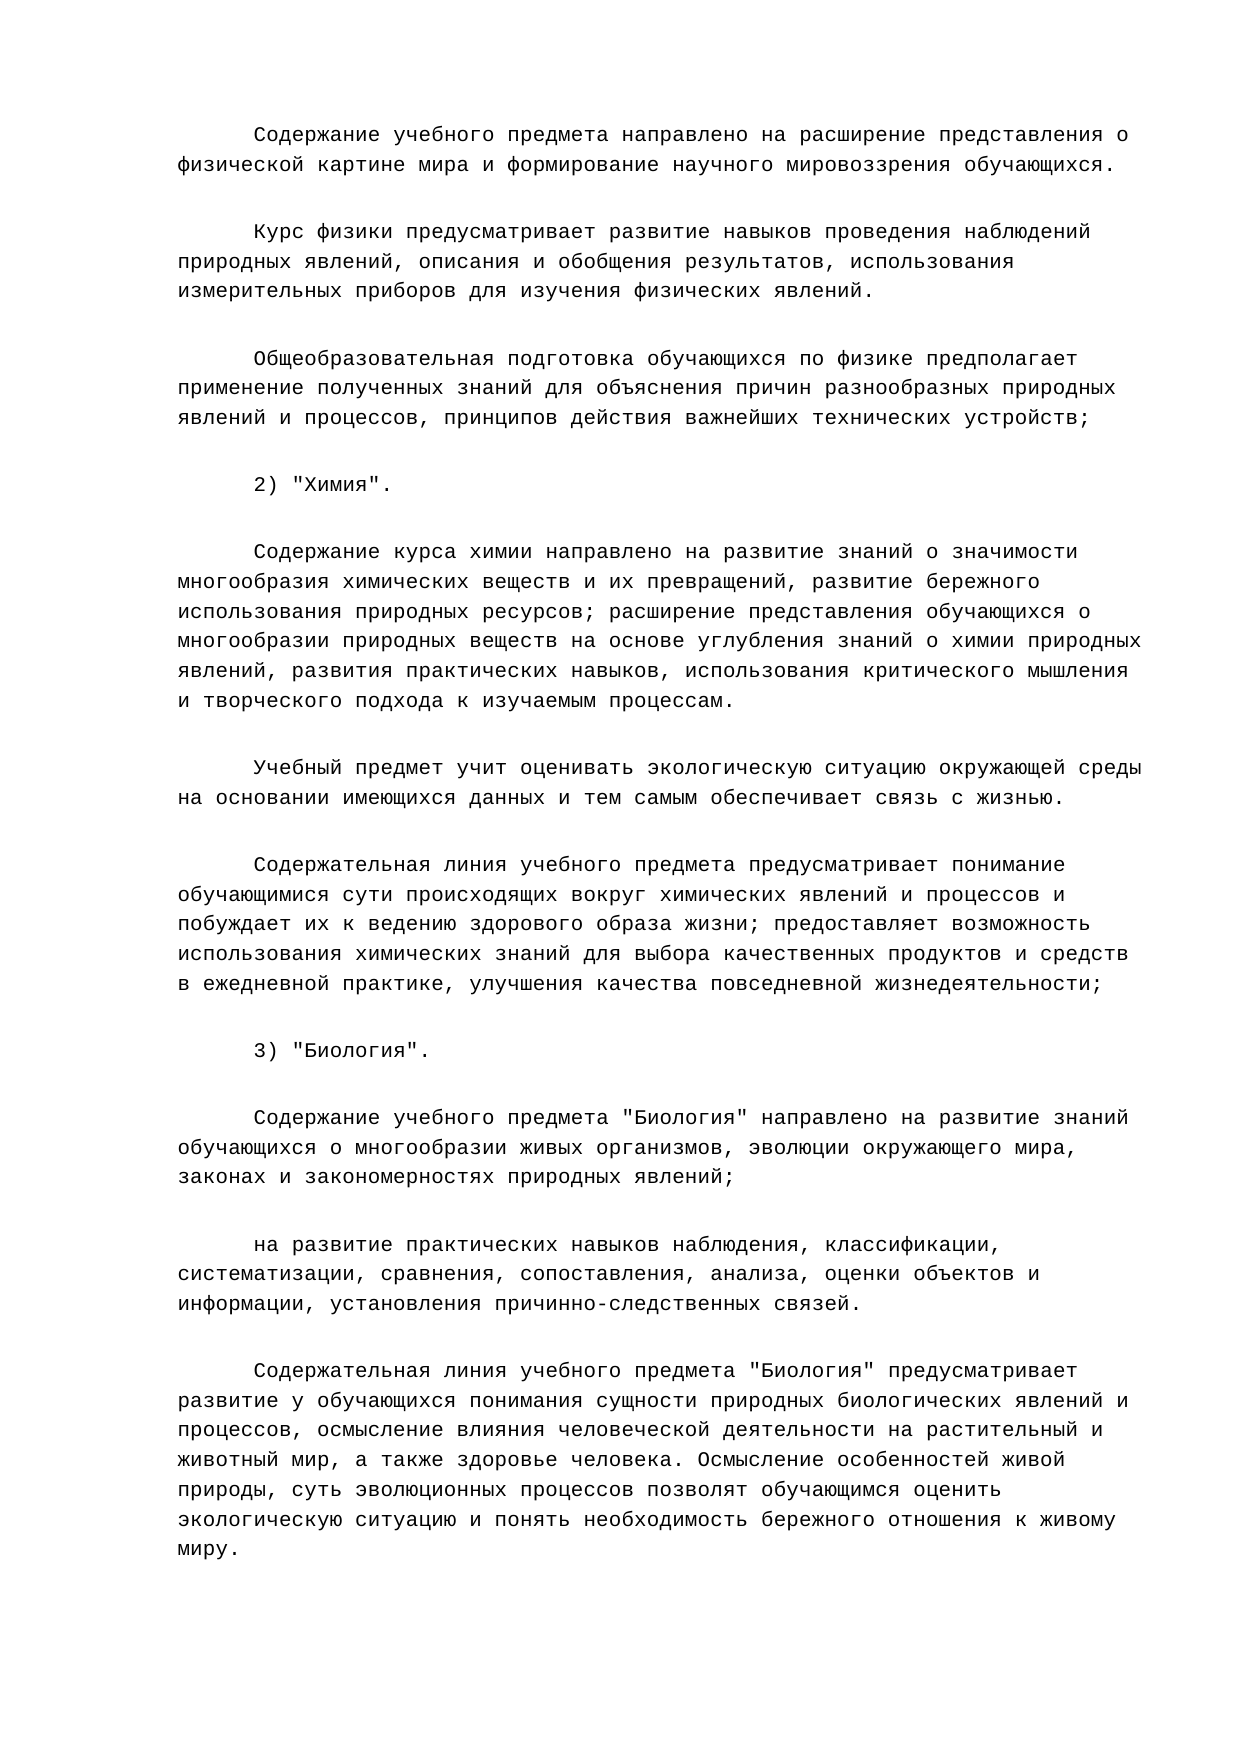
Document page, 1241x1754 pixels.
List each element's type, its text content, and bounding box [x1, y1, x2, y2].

text Содержание учебного предмета "Биология" направлено на развитие знаний обучающихся о многообразии живых организмов, эволюции окружающего мира, законах и закономерностях природных явлений; [177, 1101, 1152, 1190]
text Общеобразовательная подготовка обучающихся по физике предполагает применение полученных знаний для объяснения причин разнообразных природных явлений и процессов, принципов действия важнейших технических устройств; [177, 342, 1152, 431]
text Учебный предмет учит оценивать экологическую ситуацию окружающей среды на основании имеющихся данных и тем самым обеспечивает связь с жизнью. [177, 751, 1152, 810]
text Курс физики предусматривает развитие навыков проведения наблюдений природных явлений, описания и обобщения результатов, использования измерительных приборов для изучения физических явлений. [177, 215, 1152, 304]
text 3) "Биология". [177, 1034, 1152, 1063]
text Содержательная линия учебного предмета предусматривает понимание обучающимися сути происходящих вокруг химических явлений и процессов и побуждает их к ведению здорового образа жизни; предоставляет возможность использования химических знаний для выбора качественных продуктов и средств в ежедневной практике, улучшения качества повседневной жизнедеятельности; [177, 848, 1152, 996]
text Содержание учебного предмета направлено на расширение представления о физической картине мира и формирование научного мировоззрения обучающихся. [177, 118, 1152, 177]
text Содержание курса химии направлено на развитие знаний о значимости многообразия химических веществ и их превращений, развитие бережного использования природных ресурсов; расширение представления обучающихся о многообразии природных веществ на основе углубления знаний о химии природных явлений, развития практических навыков, использования критического мышления и творческого подхода к изучаемым процессам. [177, 535, 1152, 713]
text на развитие практических навыков наблюдения, классификации, систематизации, сравнения, сопоставления, анализа, оценки объектов и информации, установления причинно-следственных связей. [177, 1227, 1152, 1317]
text 2) "Химия". [177, 468, 1152, 498]
text Содержательная линия учебного предмета "Биология" предусматривает развитие у обучающихся понимания сущности природных биологических явлений и процессов, осмысление влияния человеческой деятельности на растительный и животный мир, а также здоровье человека. Осмысление особенностей живой природы, суть эволюционных процессов позволят обучающимся оценить экологическую ситуацию и понять необходимость бережного отношения к живому миру. [177, 1354, 1152, 1562]
